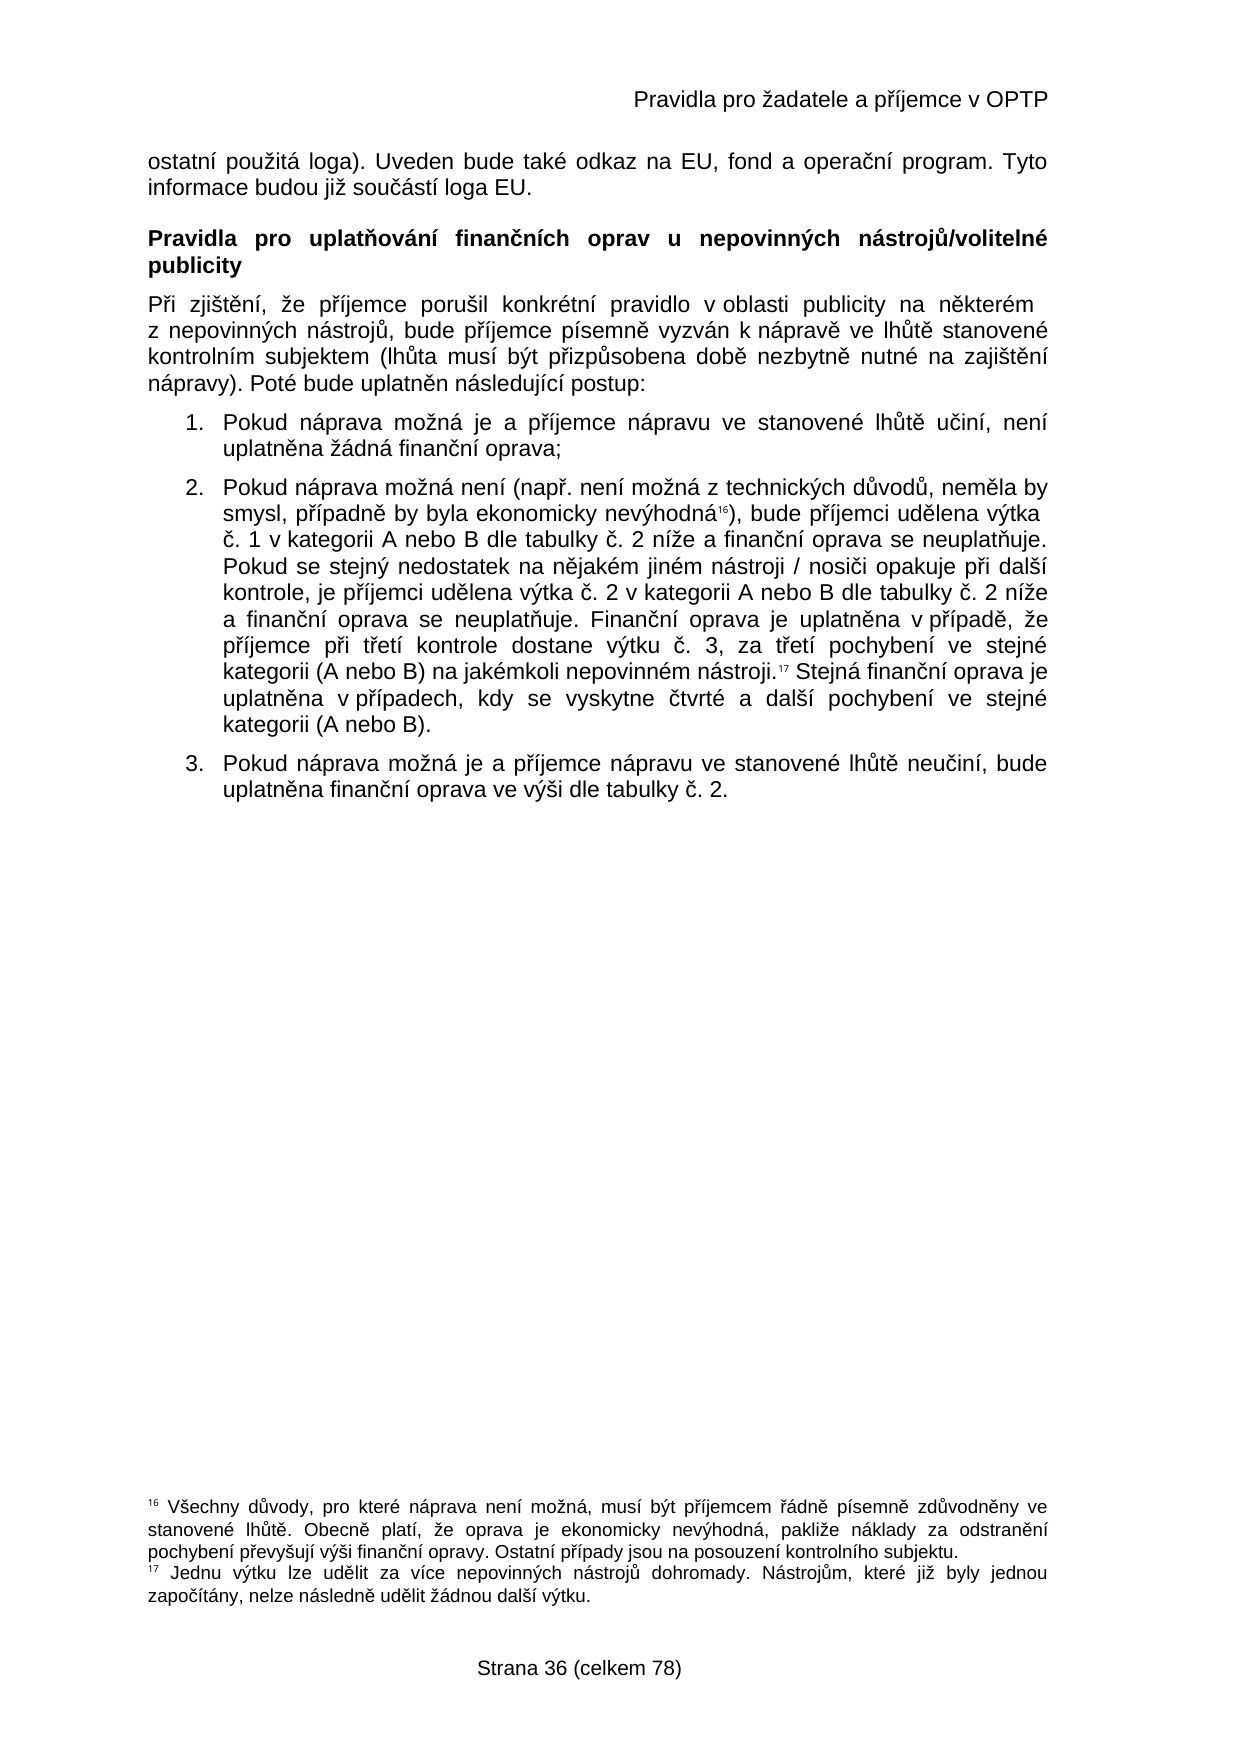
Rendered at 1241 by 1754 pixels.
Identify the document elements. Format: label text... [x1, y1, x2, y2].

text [148, 148, 1048, 200]
text Pravidla pro uplatňování finančních oprav u nepovinných nástrojů/volitelné publicity [148, 225, 1048, 278]
text Při zjištění, že příjemce porušil konkrétní pravidlo v oblasti publicity na některém z nepovinných nástrojů, bude příjemce písemně vyzván k nápravě ve lhůtě stanovené kontrolním subjektem (lhůta musí být přizpůsobena době nezbytně nutné na zajištění nápravy). Poté bude uplatněn následující postup: [148, 291, 1048, 396]
list Pokud náprava možná je a příjemce nápravu ve stanovené lhůtě učiní, není uplatněna žádná finanční oprava; [185, 408, 1048, 461]
list Pokud náprava možná není (např. není možná z technických důvodů, neměla by smysl, případně by byla ekonomicky nevýhodná), bude příjemci udělena výtka č. 1 v kategorii A nebo B dle tabulky č. 2 níže a finanční oprava se neuplatňuje. Pokud se stejný nedostatek na nějakém jiném nástroji / nosiči opakuje při další kontrole, je příjemci udělena výtka č. 2 v kategorii A nebo B dle tabulky č. 2 níže a finanční oprava se neuplatňuje. Finanční oprava je uplatněna v případě, že příjemce při třetí kontrole dostane výtku č. 3, za třetí pochybení ve stejné kategorii (A nebo B) na jakémkoli nepovinném nástroji. Stejná finanční oprava je uplatněna v případech, kdy se vyskytne čtvrté a další pochybení ve stejné kategorii (A nebo B). [185, 474, 1048, 737]
list Pokud náprava možná je a příjemce nápravu ve stanovené lhůtě neučiní, bude uplatněna finanční oprava ve výši dle tabulky č. 2. [185, 750, 1048, 802]
